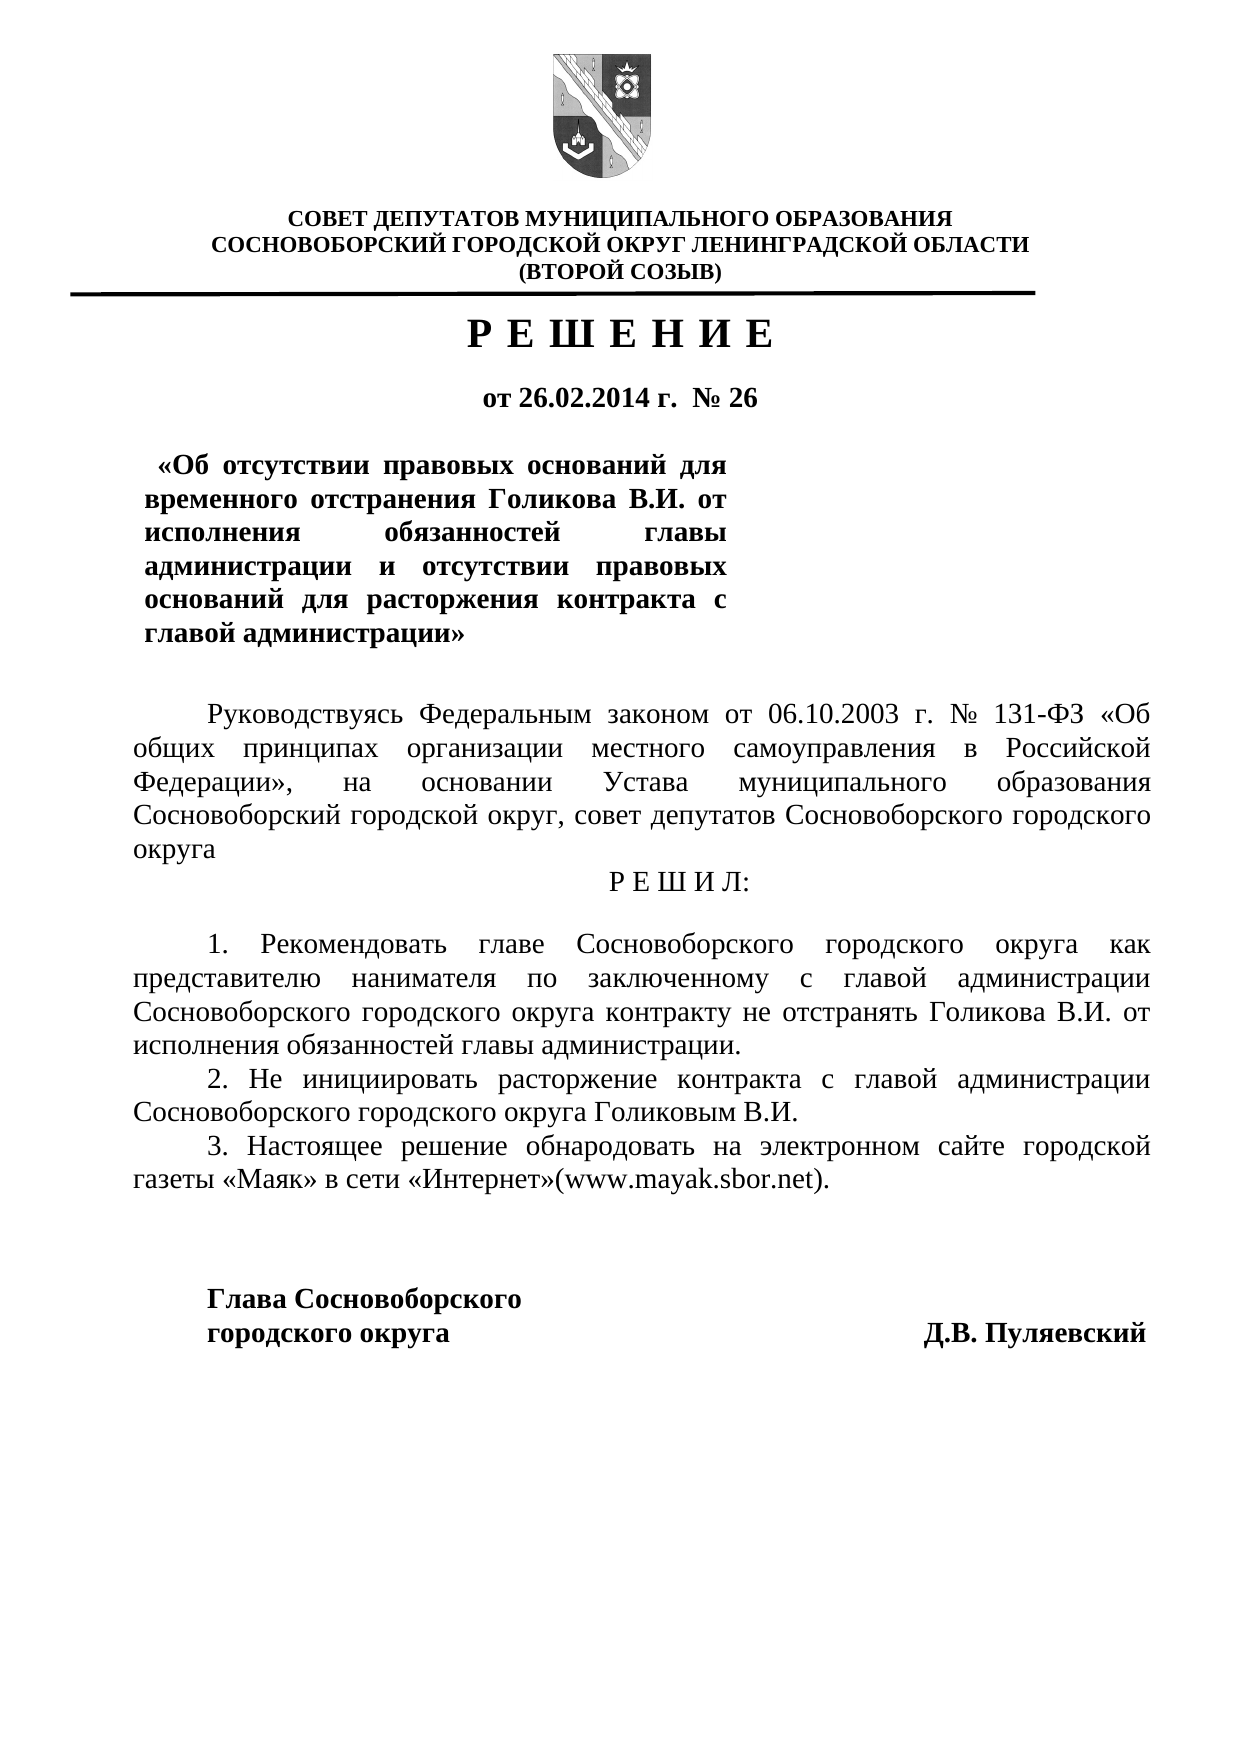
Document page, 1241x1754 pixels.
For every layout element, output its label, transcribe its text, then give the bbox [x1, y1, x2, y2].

text СОСНОВОБОРСКИЙ ГОРОДСКОЙ ОКРУГ ЛЕНИНГРАДСКОЙ ОБЛАСТИ [59, 231, 1181, 258]
text 1. Рекомендовать главе Сосновоборского городского округа как представителю нанимателя по заключенному с главой администрации Сосновоборского городского округа контракту не отстранять Голикова В.И. от исполнения обязанностей главы администрации. [133, 927, 1152, 1061]
text от 26.02.2014 г. № 26 [59, 380, 1181, 414]
text СОВЕТ ДЕПУТАТОВ МУНИЦИПАЛЬНОГО ОБРАЗОВАНИЯ [59, 205, 1181, 231]
text (ВТОРОЙ СОЗЫВ) [59, 258, 1181, 284]
picture [553, 52, 653, 181]
text Глава Сосновоборского [133, 1281, 1152, 1315]
text Руководствуясь Федеральным законом от 06.10.2003 г. № 131-ФЗ «Об общих принципах организации местного самоуправления в Российской Федерации», на основании Устава муниципального образования Сосновоборский городской округ, совет депутатов Сосновоборского городского округа [133, 697, 1152, 864]
text городского округа Д.В. Пуляевский [133, 1315, 1152, 1348]
table_header «Об отсутствии правовых оснований для временного отстранения Голикова В.И. от исполнения обязанностей главы администрации и отсутствии правовых оснований для расторжения контракта с главой администрации» [133, 414, 738, 648]
text 3. Настоящее решение обнародовать на электронном сайте городской газеты «Маяк» в сети «Интернет»(www.mayak.sbor.net). [133, 1128, 1152, 1195]
text Р Е Ш Е Н И Е [59, 308, 1181, 356]
text 2. Не инициировать расторжение контракта с главой администрации Сосновоборского городского округа Голиковым В.И. [133, 1061, 1152, 1128]
text Р Е Ш И Л: [133, 864, 1152, 898]
